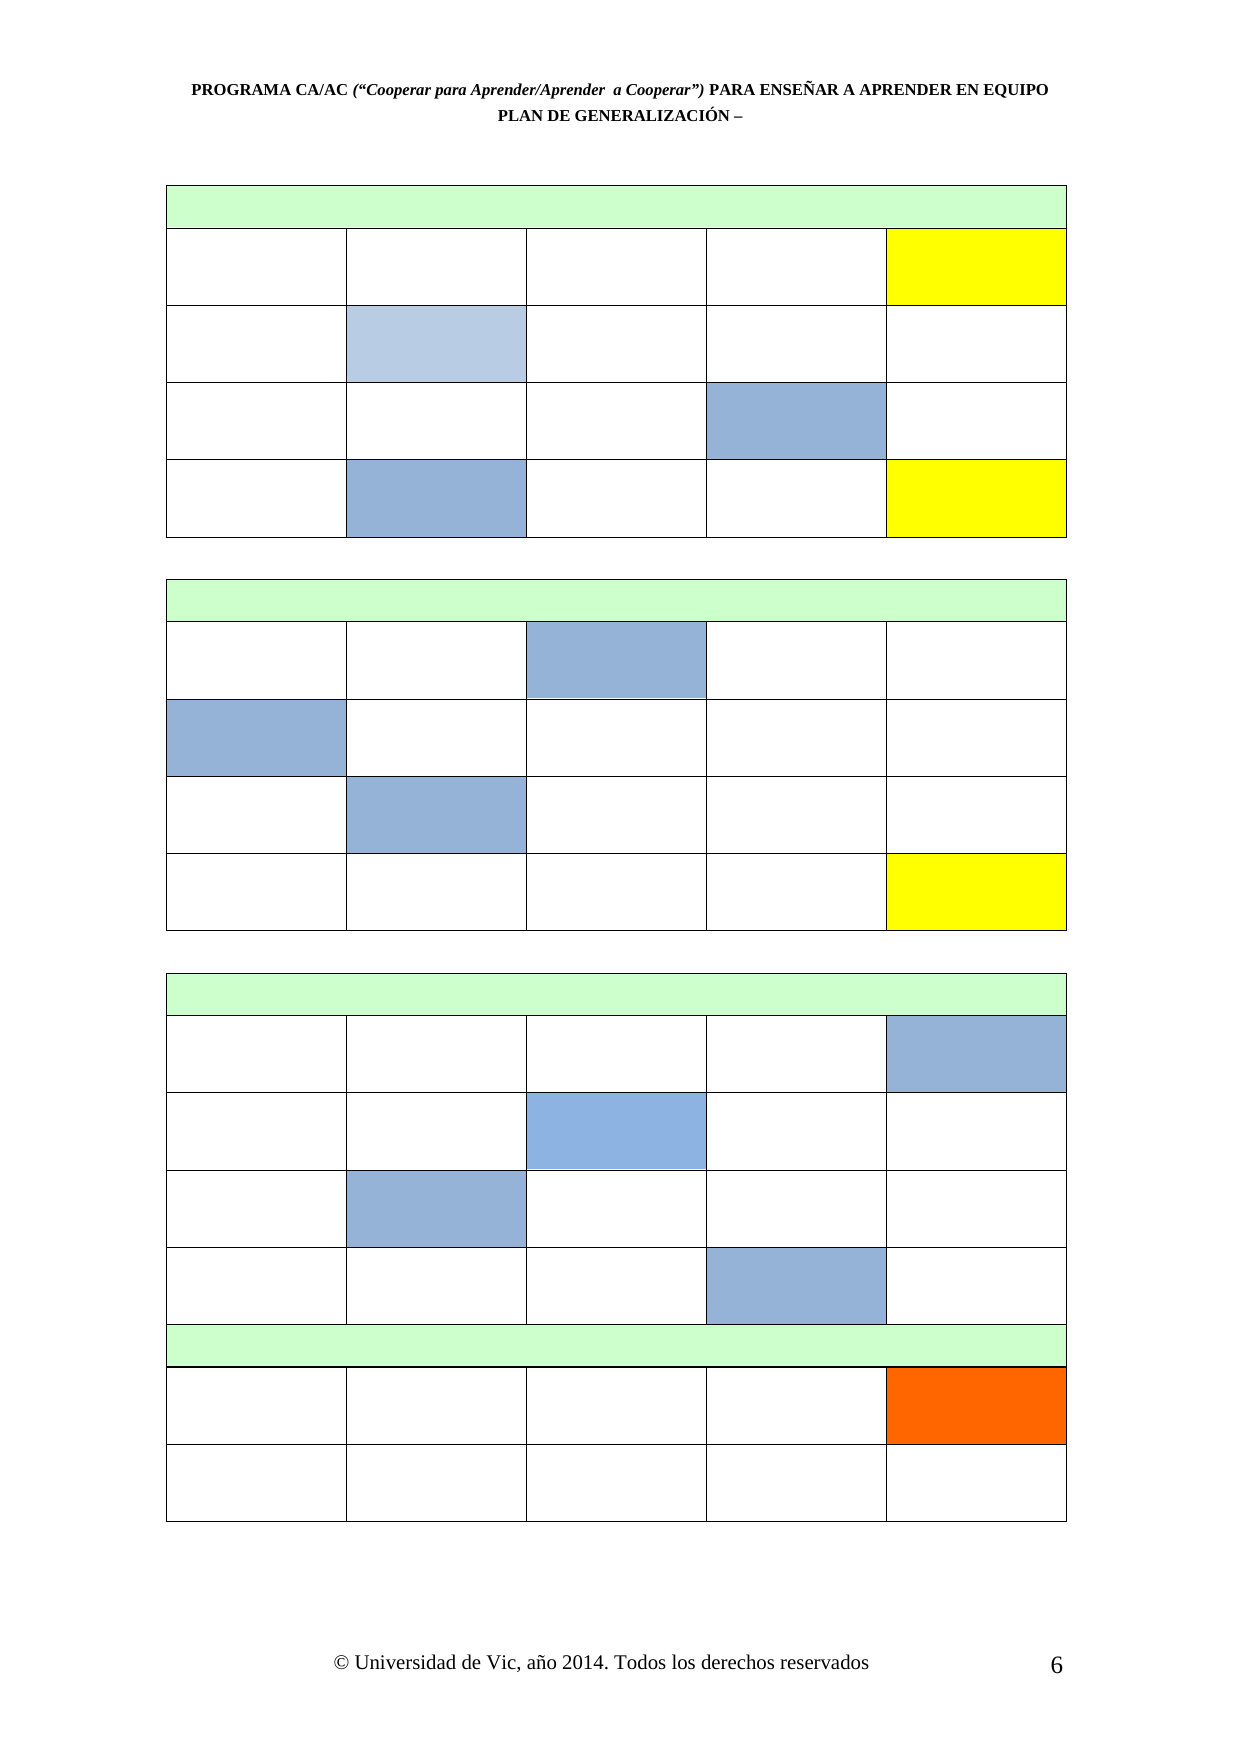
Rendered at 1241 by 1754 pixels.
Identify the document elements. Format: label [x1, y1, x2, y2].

table_cell [707, 700, 886, 776]
table_cell [167, 383, 346, 459]
table_cell [887, 306, 1066, 382]
table_cell [887, 1368, 1066, 1444]
table_cell [887, 700, 1066, 776]
table_cell [707, 1016, 886, 1092]
table_cell [887, 1093, 1066, 1169]
table_cell [887, 777, 1066, 853]
table_cell [167, 622, 346, 698]
table_cell [167, 1368, 346, 1444]
table_cell [887, 622, 1066, 698]
table_cell [527, 1445, 706, 1521]
table_cell [167, 777, 346, 853]
table_cell [347, 460, 526, 537]
table_cell [887, 854, 1066, 930]
table_cell [527, 700, 706, 776]
table_cell [347, 306, 526, 382]
table_cell [167, 1171, 346, 1247]
table_cell [527, 777, 706, 853]
table_cell [347, 1445, 526, 1521]
table_cell [527, 854, 706, 930]
table_cell [707, 1445, 886, 1521]
table_cell [167, 1248, 346, 1324]
table_cell [347, 1368, 526, 1444]
table_cell [347, 622, 526, 698]
table_cell [887, 229, 1066, 305]
table_cell [707, 777, 886, 853]
table_cell [527, 1093, 706, 1169]
table_cell [347, 1171, 526, 1247]
table_cell [167, 1093, 346, 1169]
table_cell [167, 460, 346, 537]
table_cell [167, 1325, 1066, 1366]
table_cell [887, 1016, 1066, 1092]
table_cell [887, 1445, 1066, 1521]
table_cell [707, 383, 886, 459]
table_cell [527, 622, 706, 698]
table_cell [527, 1248, 706, 1324]
table_cell [347, 777, 526, 853]
table_cell [527, 306, 706, 382]
table_cell [527, 460, 706, 537]
table_cell [347, 229, 526, 305]
table_cell [347, 854, 526, 930]
table_header [167, 974, 1066, 1015]
table_cell [527, 383, 706, 459]
table_header [167, 580, 1066, 621]
table_cell [707, 1248, 886, 1324]
table_cell [167, 1016, 346, 1092]
table_cell [347, 383, 526, 459]
table_cell [167, 306, 346, 382]
table_cell [887, 1248, 1066, 1324]
table_cell [887, 460, 1066, 537]
table_cell [527, 229, 706, 305]
table_cell [527, 1171, 706, 1247]
table_cell [347, 1248, 526, 1324]
table_cell [347, 1093, 526, 1169]
table_cell [167, 1445, 346, 1521]
table_cell [707, 854, 886, 930]
table_cell [707, 1093, 886, 1169]
table_cell [707, 229, 886, 305]
table_cell [527, 1016, 706, 1092]
table_cell [527, 1368, 706, 1444]
table_cell [707, 460, 886, 537]
table_cell [887, 1171, 1066, 1247]
table_header [167, 186, 1066, 227]
table_cell [347, 1016, 526, 1092]
table_cell [167, 854, 346, 930]
table_cell [707, 1171, 886, 1247]
table_cell [167, 700, 346, 776]
table_cell [707, 1368, 886, 1444]
table_cell [707, 306, 886, 382]
table_cell [167, 229, 346, 305]
table_cell [887, 383, 1066, 459]
table_cell [707, 622, 886, 698]
table_cell [347, 700, 526, 776]
